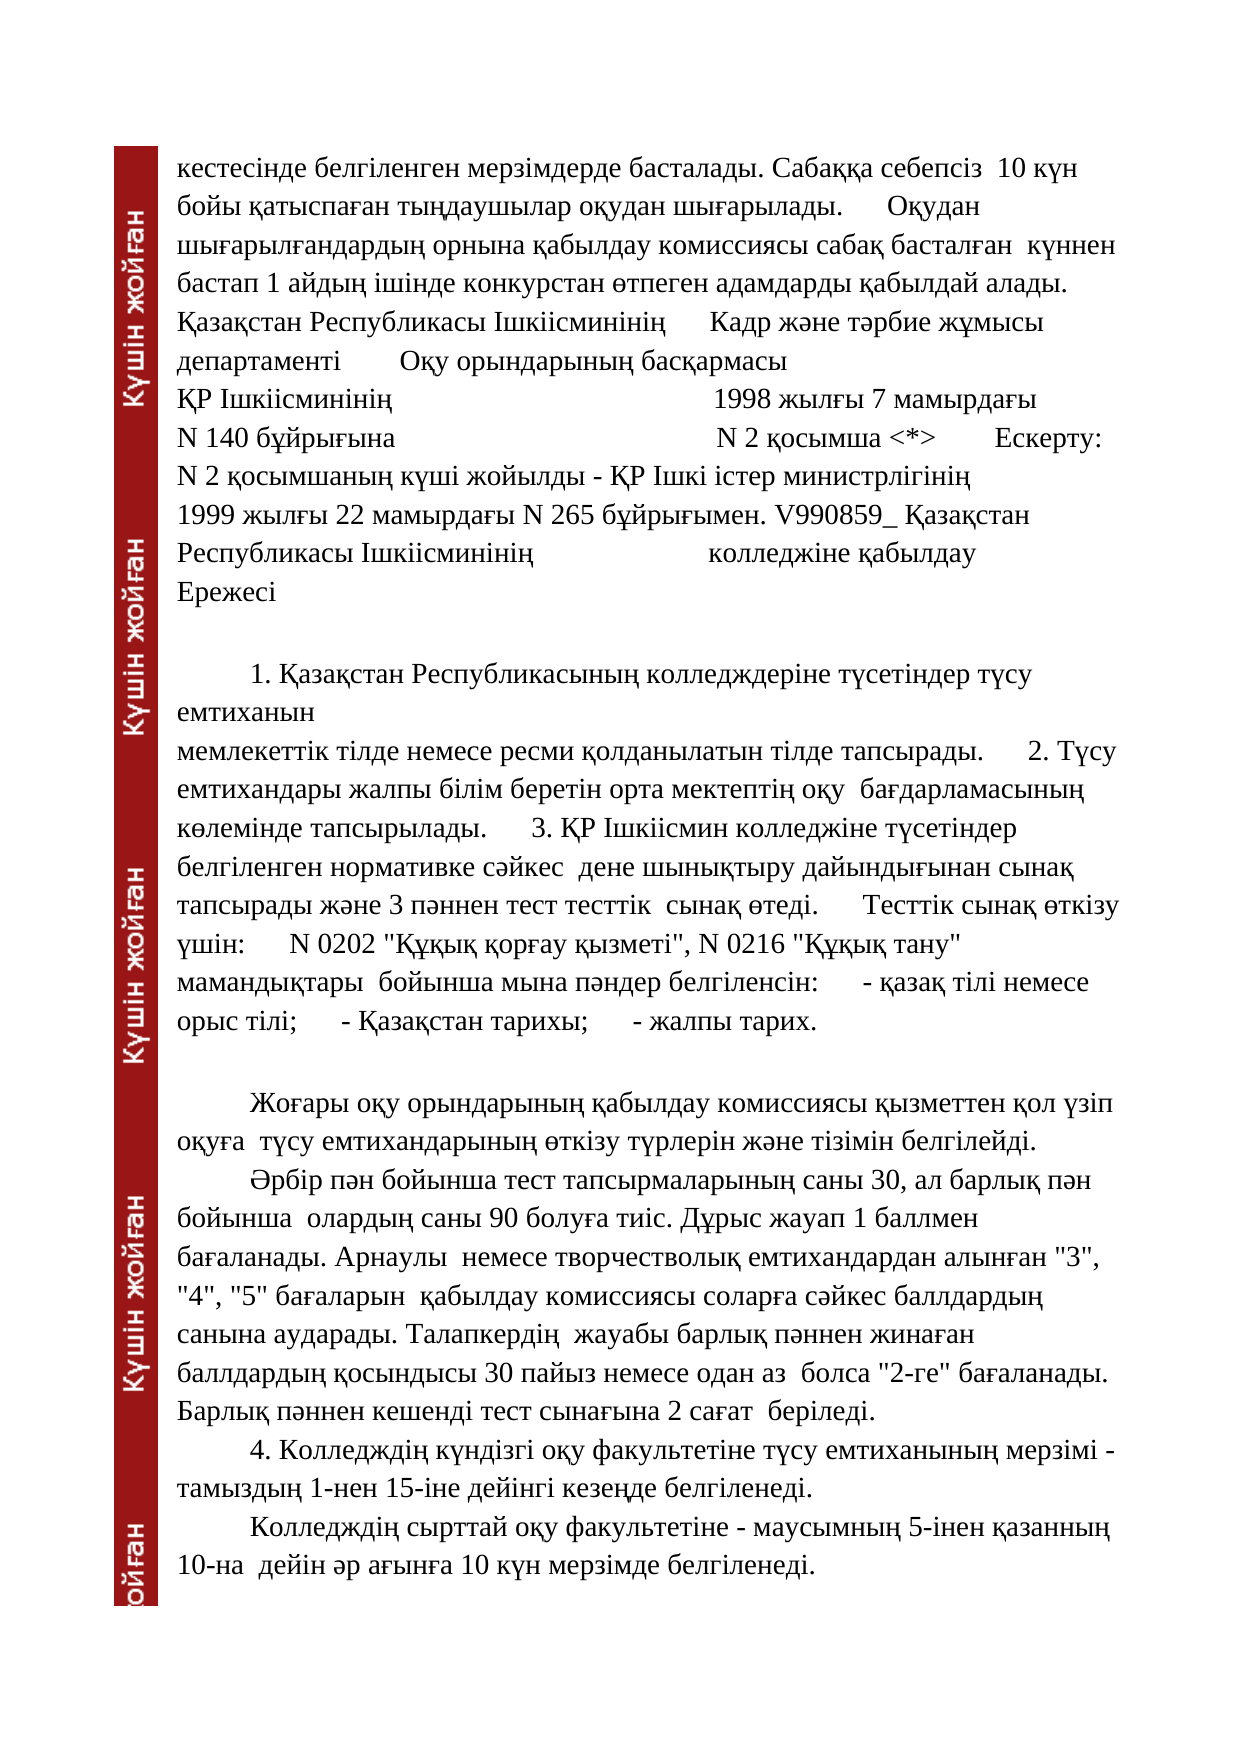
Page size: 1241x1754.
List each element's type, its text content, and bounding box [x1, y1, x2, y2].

text 1. Қазақстан Республикасының колледждерiне түсетiндер түсу емтиханын [112, 612, 1128, 728]
picture [114, 146, 158, 150]
text мемлекеттiк тiлде немесе ресми қолданылатын тiлде тапсырады. 2. Түсу емтихандары жалпы бiлiм беретiн орта мектептiң оқу бағдарламасының көлемiнде тапсырылады. 3. ҚР Iшкiiсмин колледжiне түсетiндер белгiленген нормативке сәйкес дене шынықтыру дайындығынан сынақ тапсырады және 3 пәннен тест тесттiк сынақ өтедi. Тесттiк сынақ өткiзу үшiн: N 0202 "Құқық қорғау қызметi", N 0216 "Құқық тану" мамандықтары бойынша мына пәндер белгiленсiн: - қазақ тiлi немесе орыс тiлi; - Қазақстан тарихы; - жалпы тарих. [112, 733, 1128, 1036]
picture [114, 1581, 158, 1606]
picture [114, 607, 158, 612]
picture [114, 1036, 158, 1041]
picture [114, 728, 158, 733]
